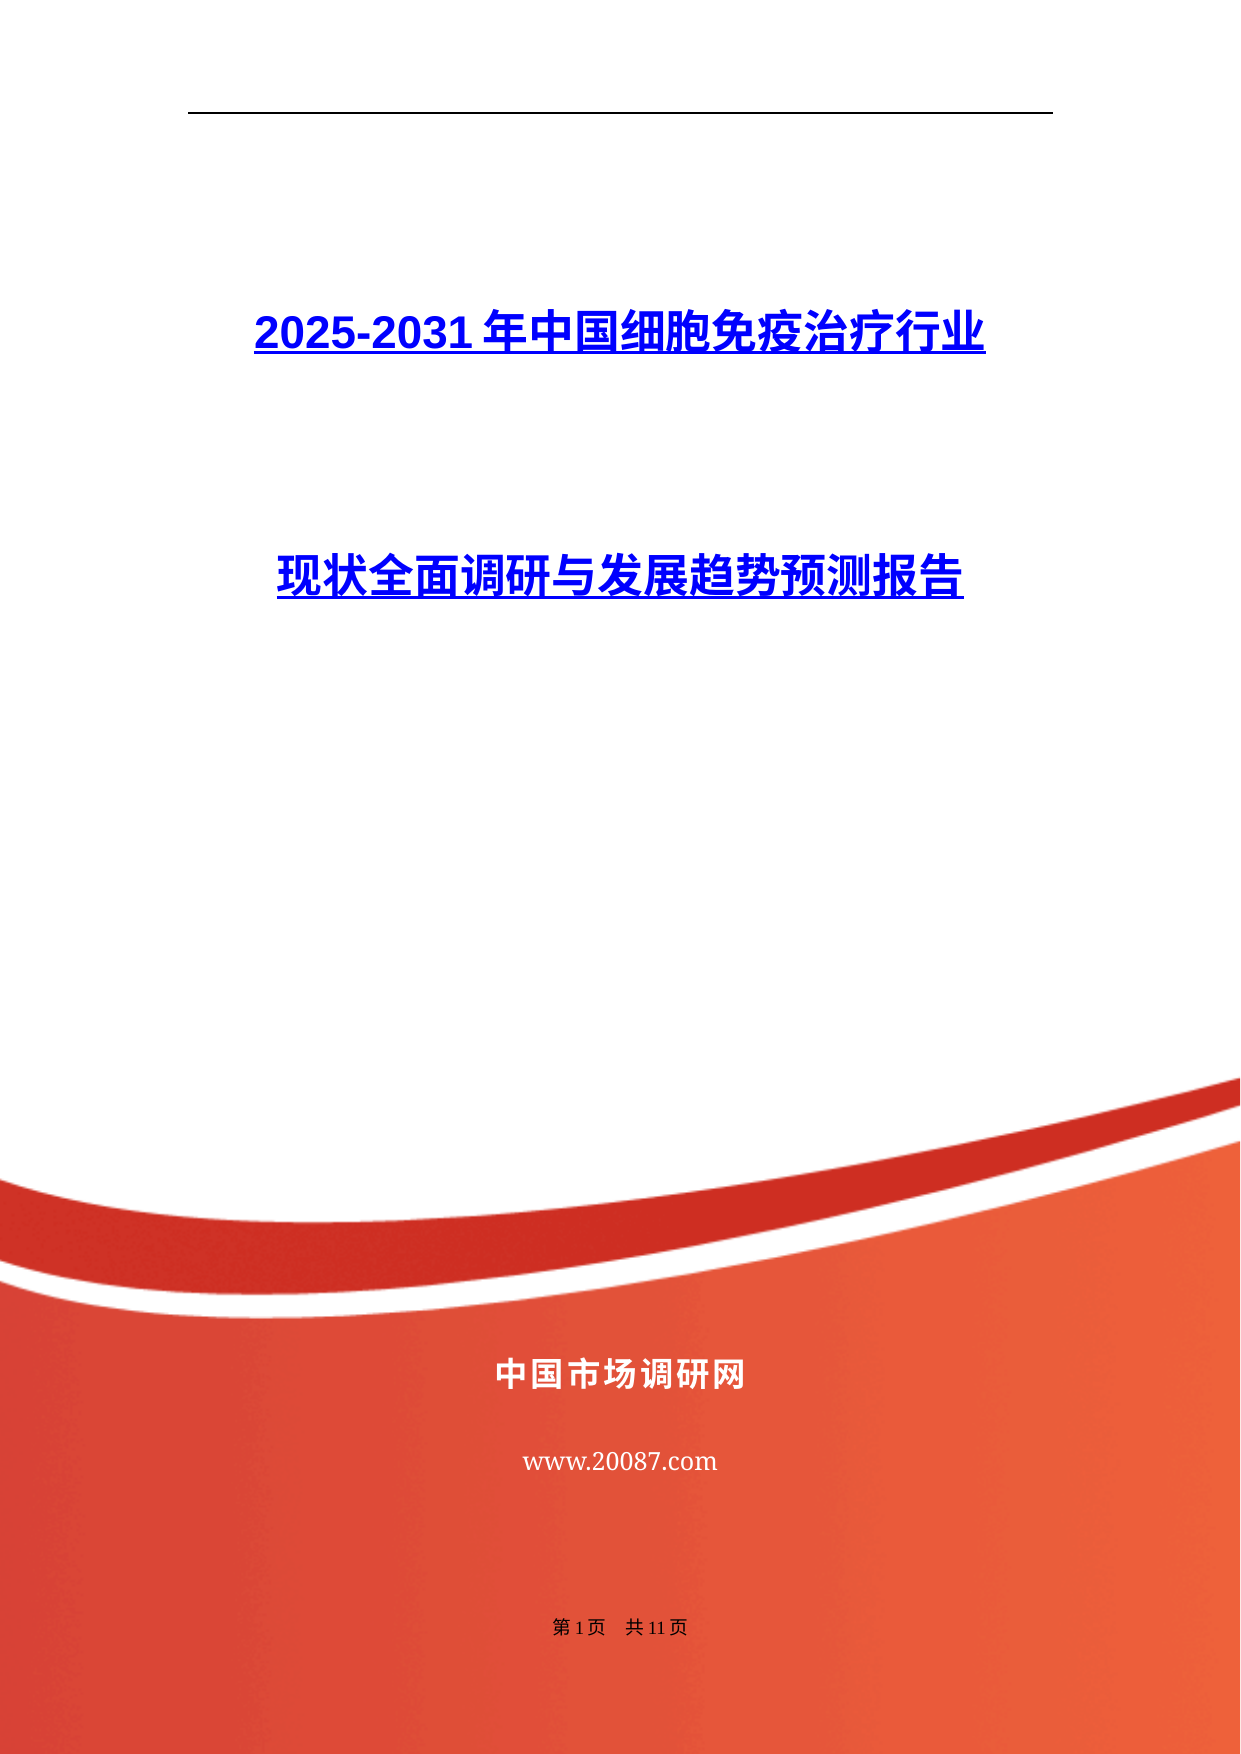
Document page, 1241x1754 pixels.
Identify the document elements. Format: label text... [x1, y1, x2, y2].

picture [0, 1006, 1241, 1754]
subtitle 中国市场调研网 [187, 1339, 1053, 1404]
table_header 2025-2031年中国细胞免疫治疗行业现状全面调研与发展趋势预测报告 [188, 207, 1053, 773]
text www.20087.com [187, 1428, 1053, 1493]
